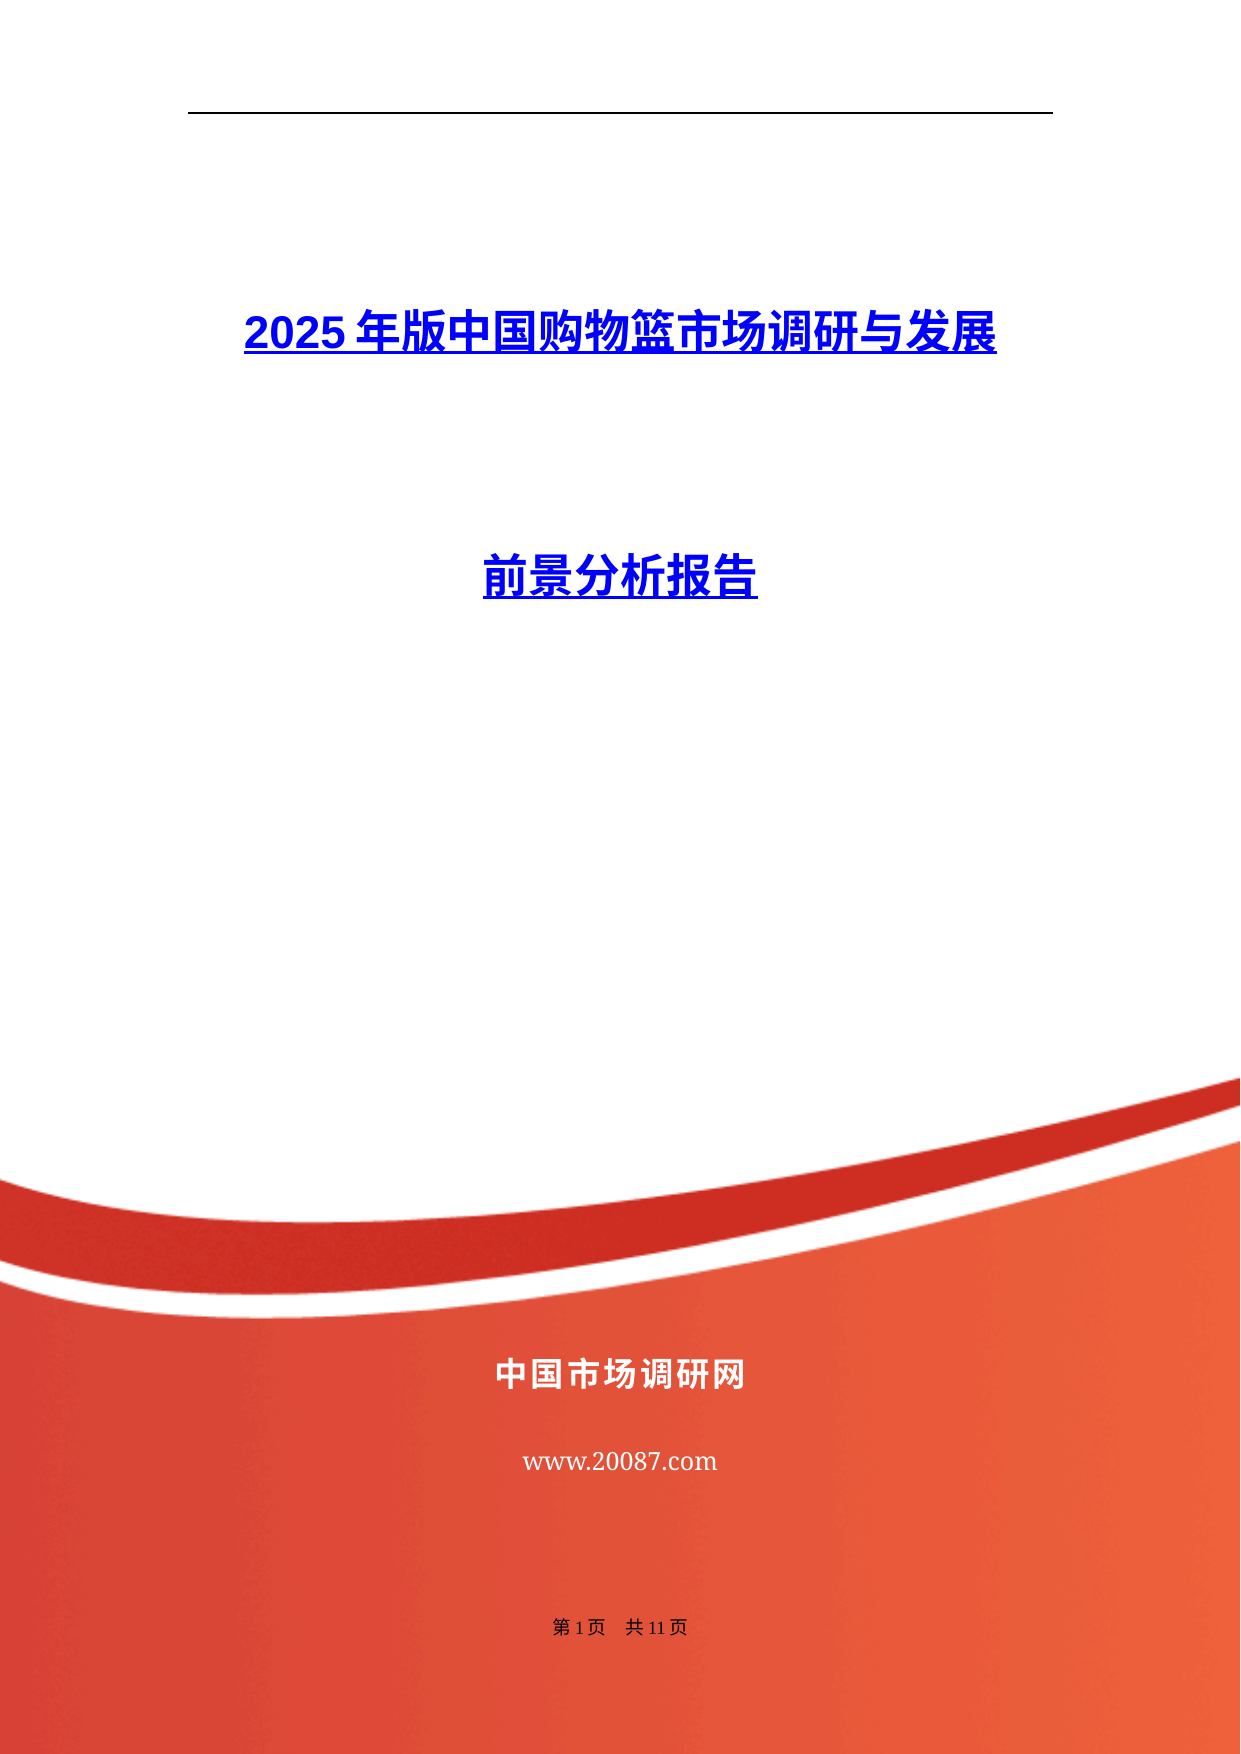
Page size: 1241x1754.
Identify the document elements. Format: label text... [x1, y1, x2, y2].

picture [0, 1006, 1241, 1754]
table_header 2025年版中国购物篮市场调研与发展前景分析报告 [188, 207, 1053, 773]
text www.20087.com [187, 1428, 1053, 1493]
subtitle 中国市场调研网 [187, 1339, 1053, 1404]
